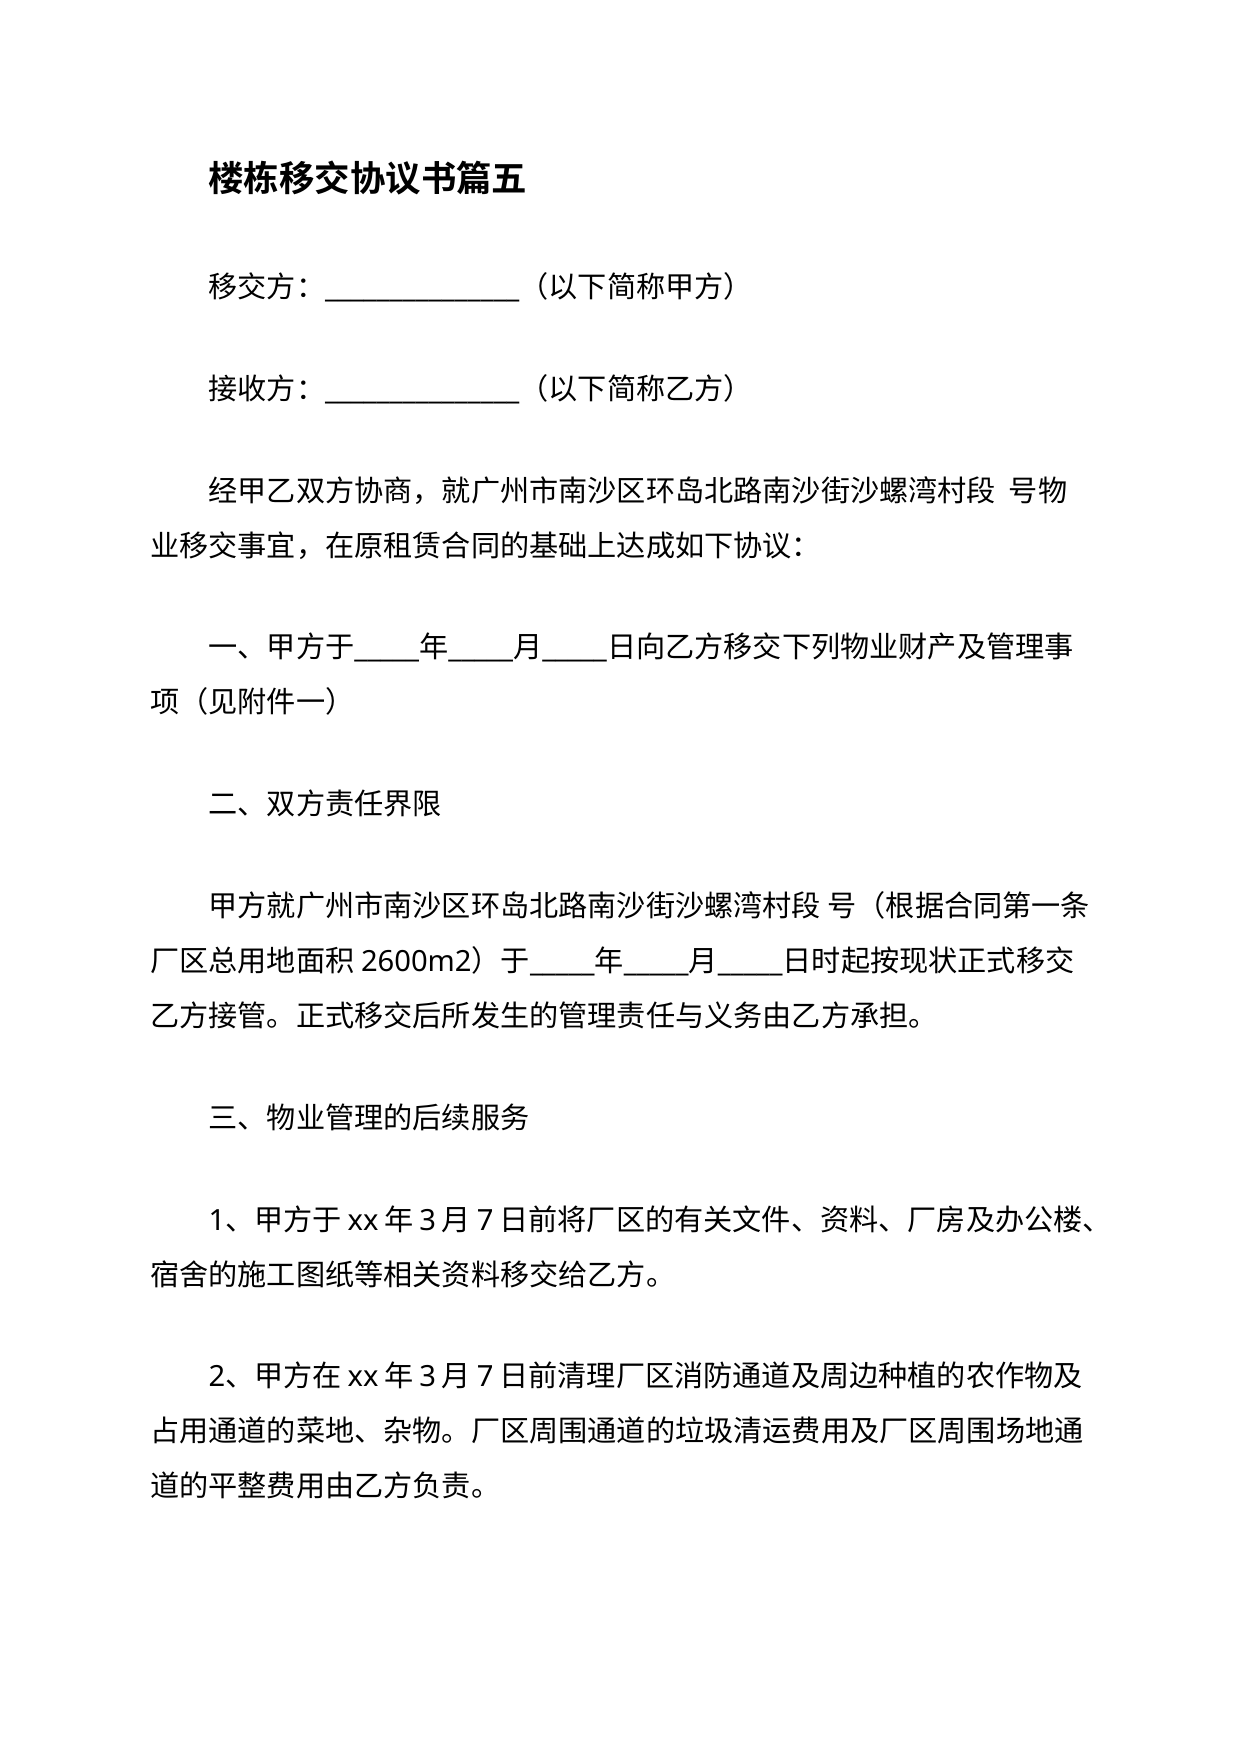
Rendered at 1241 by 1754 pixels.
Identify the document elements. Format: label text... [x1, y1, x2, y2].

text 移交方：_______________（以下简称甲方） [150, 263, 1090, 306]
text 1、甲方于xx年3月7日前将厂区的有关文件、资料、厂房及办公楼、宿舍的施工图纸等相关资料移交给乙方。 [150, 1196, 1090, 1293]
text 经甲乙双方协商，就广州市南沙区环岛北路南沙街沙螺湾村段 号物业移交事宜，在原租赁合同的基础上达成如下协议： [150, 467, 1090, 564]
text 2、甲方在xx年3月7日前清理厂区消防通道及周边种植的农作物及占用通道的菜地、杂物。厂区周围通道的垃圾清运费用及厂区周围场地通道的平整费用由乙方负责。 [150, 1353, 1090, 1505]
text 一、甲方于_____年_____月_____日向乙方移交下列物业财产及管理事项（见附件一） [150, 624, 1090, 721]
text 接收方：_______________（以下简称乙方） [150, 365, 1090, 408]
text 楼栋移交协议书篇五 [150, 150, 1090, 201]
text 甲方就广州市南沙区环岛北路南沙街沙螺湾村段 号（根据合同第一条厂区总用地面积 2600m2）于_____年_____月_____日时起按现状正式移交乙方接管。正式移交后所发生的管理责任与义务由乙方承担。 [150, 883, 1090, 1035]
text 三、物业管理的后续服务 [150, 1094, 1090, 1137]
text 二、双方责任界限 [150, 781, 1090, 823]
